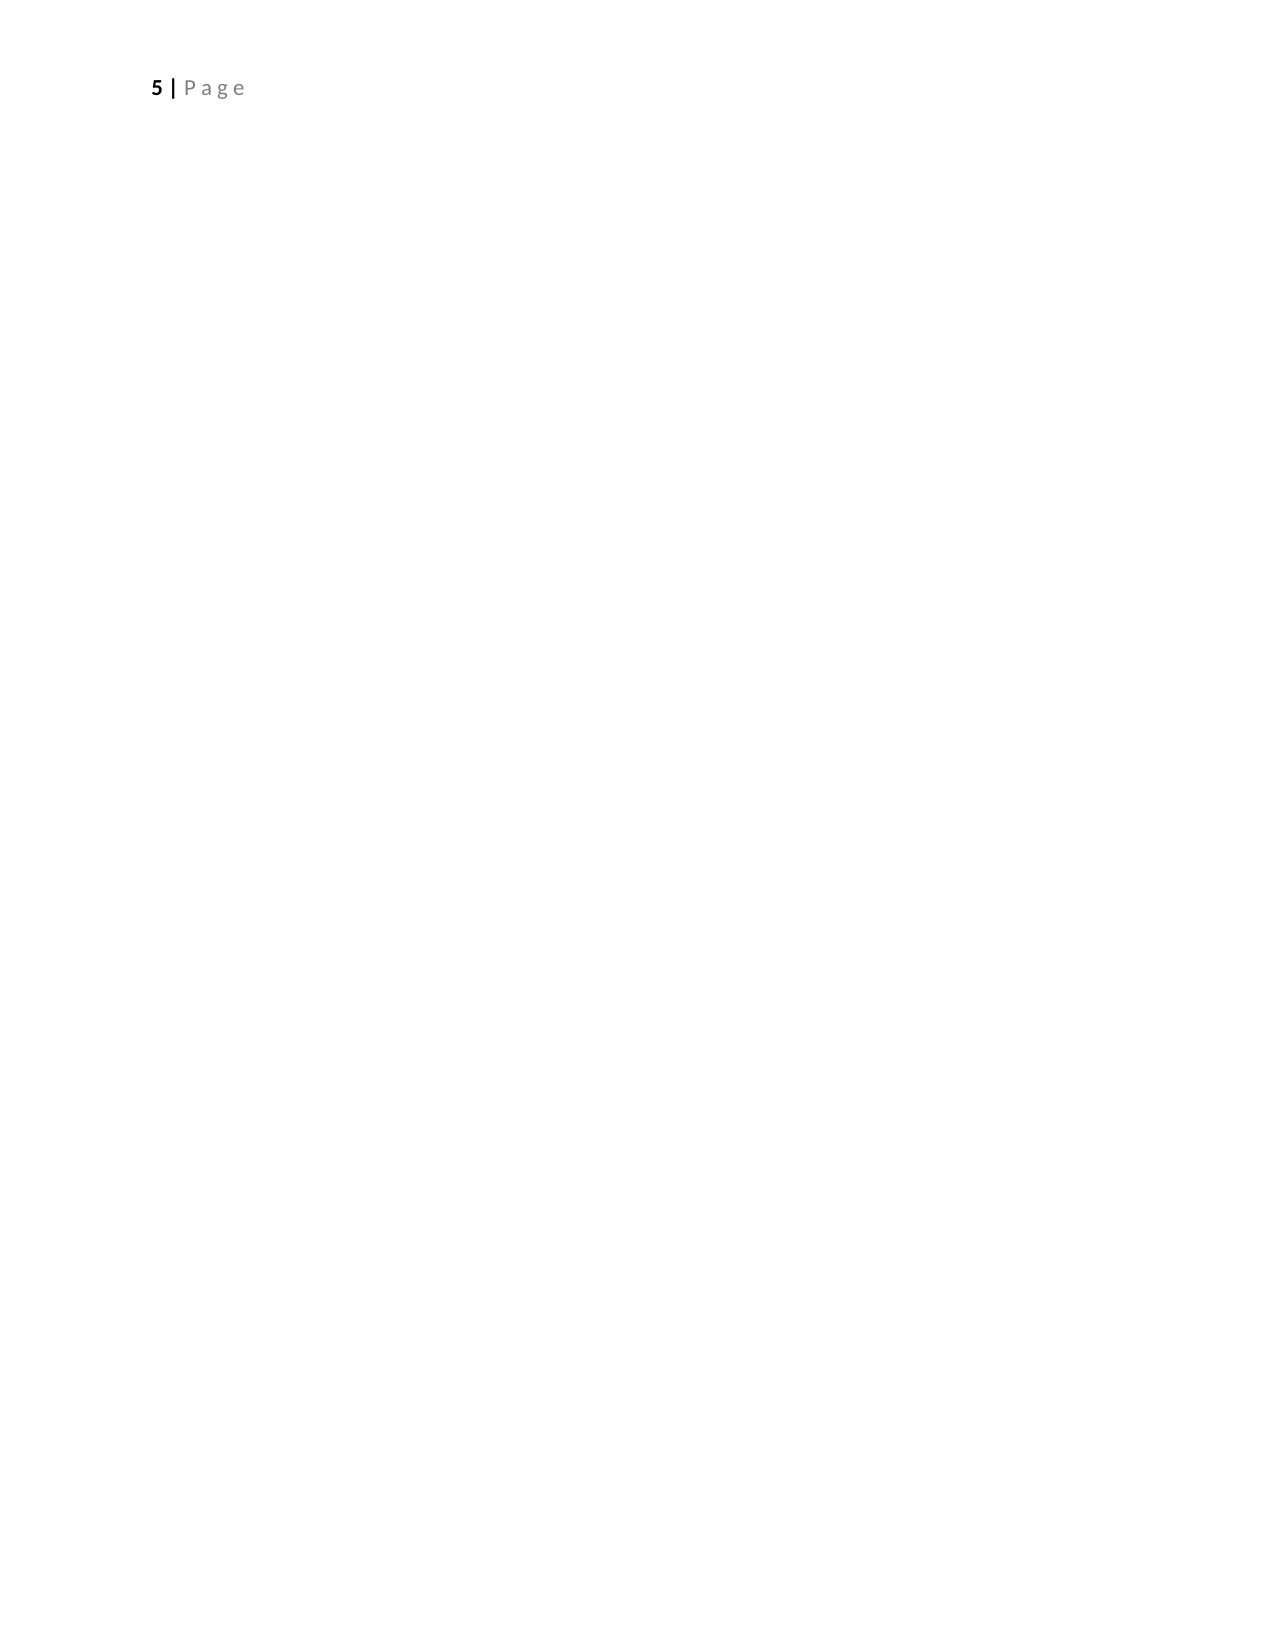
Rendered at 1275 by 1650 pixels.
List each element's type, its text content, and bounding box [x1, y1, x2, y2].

text 5 | P a g e [151, 73, 1132, 101]
